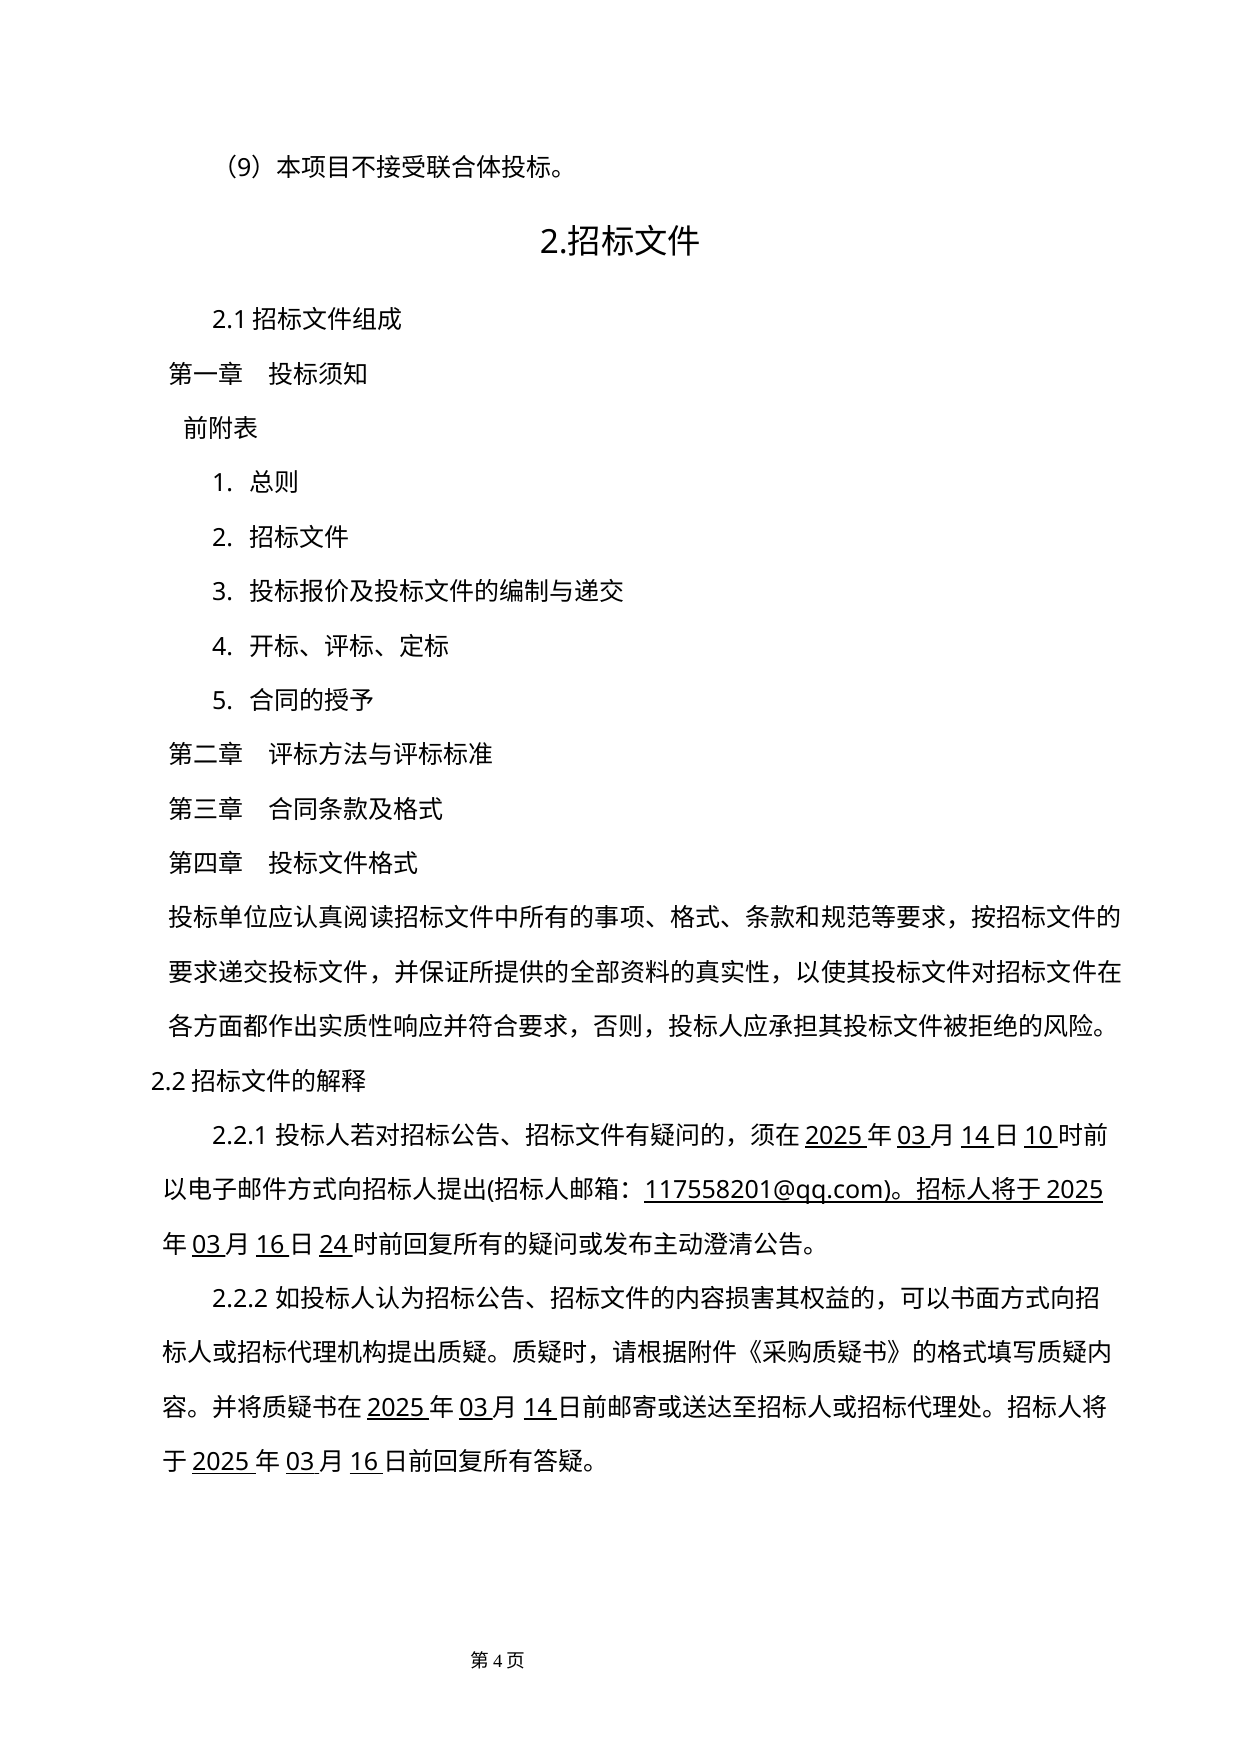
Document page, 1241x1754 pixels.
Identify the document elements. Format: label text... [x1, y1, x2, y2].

text （9）本项目不接受联合体投标。 [162, 148, 1122, 184]
text 投标单位应认真阅读招标文件中所有的事项、格式、条款和规范等要求，按招标文件的要求递交投标文件，并保证所提供的全部资料的真实性，以使其投标文件对招标文件在各方面都作出实质性响应并符合要求，否则，投标人应承担其投标文件被拒绝的风险。 [168, 898, 1122, 1043]
text 2.2招标文件的解释 [118, 1061, 1122, 1097]
list 投标须知 [168, 354, 1122, 390]
text 2.2.2 如投标人认为招标公告、招标文件的内容损害其权益的，可以书面方式向招标人或招标代理机构提出质疑。质疑时，请根据附件《采购质疑书》的格式填写质疑内容。并将质疑书在2025年03月 14日前邮寄或送达至招标人或招标代理处。招标人将于2025 年03月16日前回复所有答疑。 [162, 1278, 1122, 1478]
text 2.2.1 投标人若对招标公告、招标文件有疑问的，须在2025年03月14日10时前以电子邮件方式向招标人提出(招标人邮箱：117558201@qq.com)。招标人将于2025年03月16日24时前回复所有的疑问或发布主动澄清公告。 [162, 1115, 1122, 1260]
list 评标方法与评标标准 [168, 735, 1122, 771]
list 合同条款及格式 [168, 789, 1122, 825]
subtitle 2.招标文件 [118, 214, 1122, 263]
list 总则 [212, 463, 1122, 499]
text 前附表 [118, 408, 1122, 445]
list 投标文件格式 [168, 843, 1122, 880]
text 2.1招标文件组成 [162, 300, 1122, 336]
list 招标文件 [212, 517, 1122, 553]
list 投标报价及投标文件的编制与递交 [212, 572, 1122, 608]
list 开标、评标、定标 [212, 626, 1122, 662]
list 合同的授予 [212, 680, 1122, 717]
